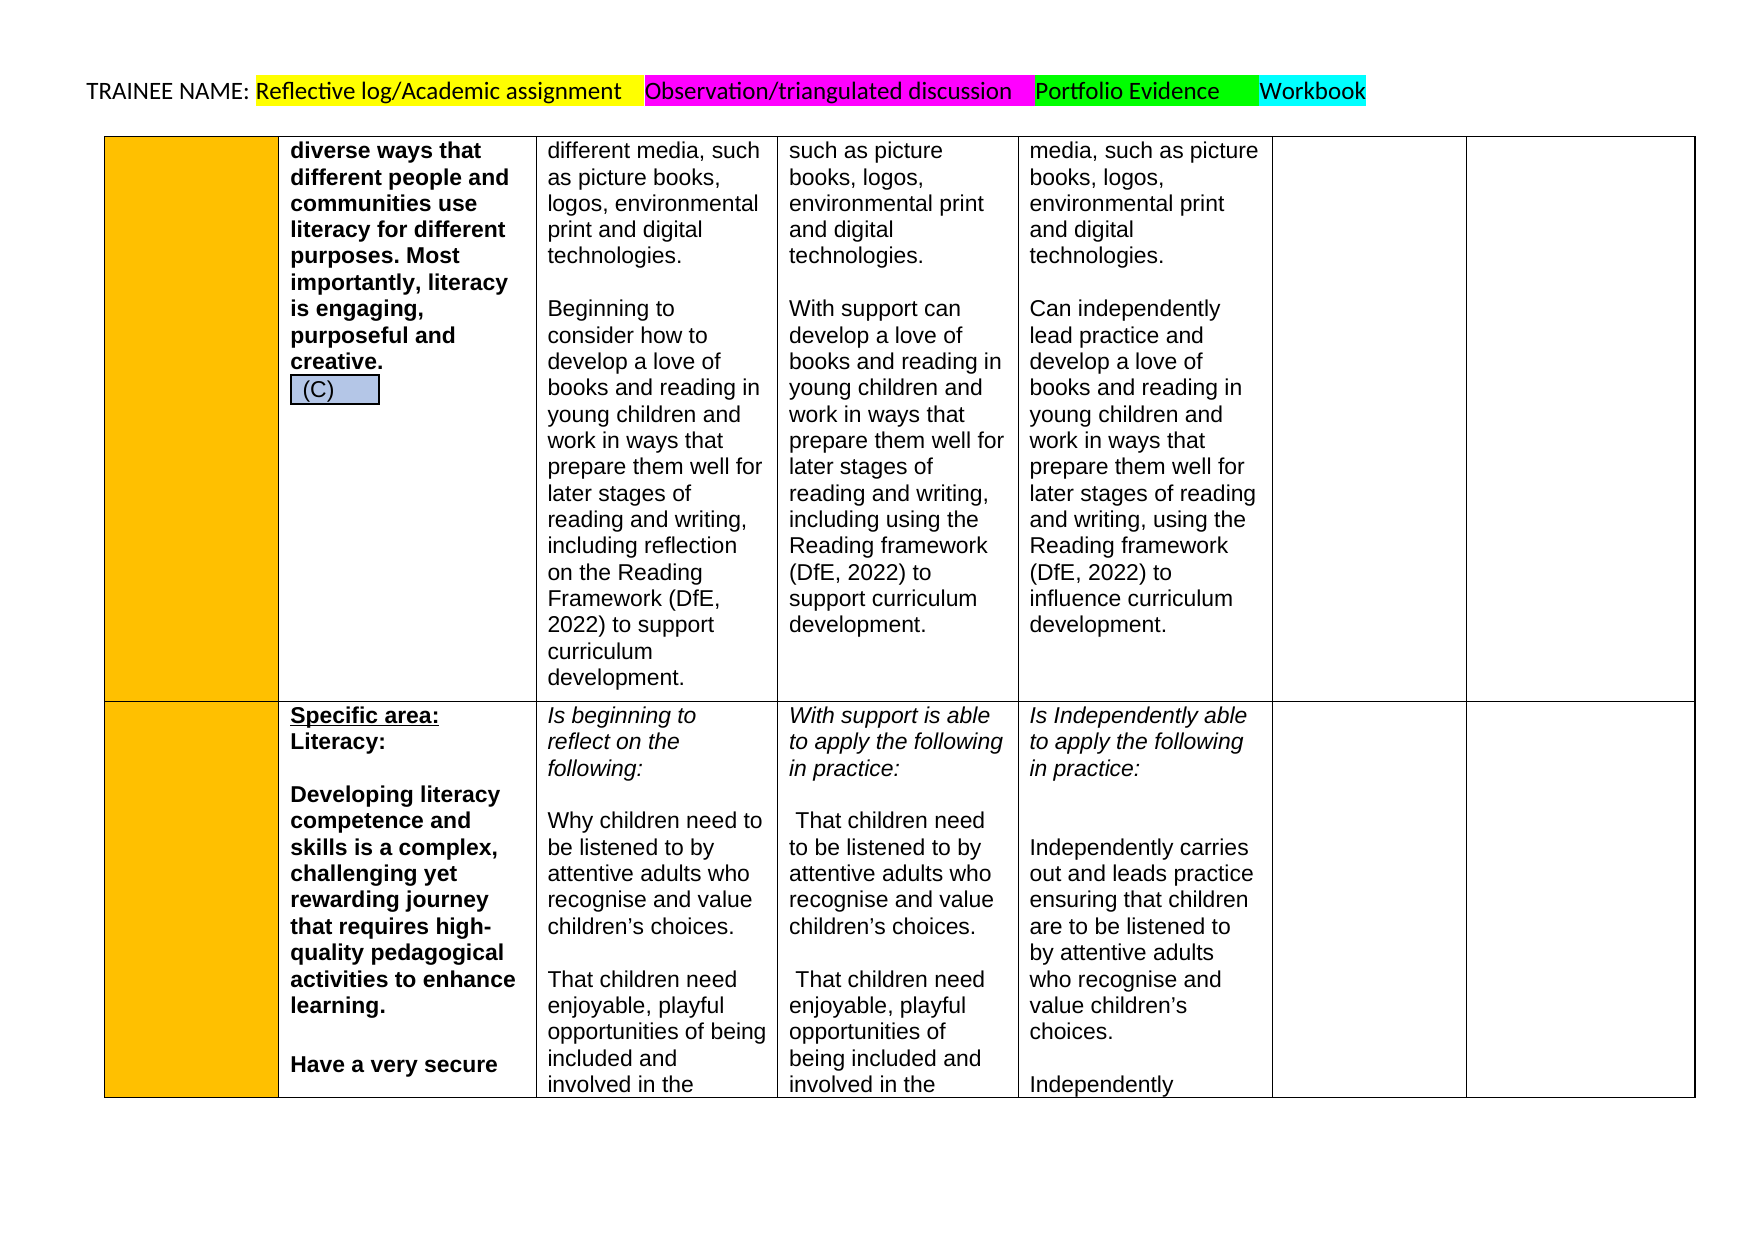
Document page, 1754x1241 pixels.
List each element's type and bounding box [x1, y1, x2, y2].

table_cell [1467, 702, 1694, 1097]
table_cell [1273, 137, 1466, 701]
table_cell [279, 137, 536, 701]
table_cell [1273, 702, 1466, 1097]
table_cell [105, 137, 278, 701]
table_cell [537, 702, 777, 1097]
table_cell [1019, 702, 1272, 1097]
table_cell [778, 137, 1018, 701]
table_cell [1467, 137, 1694, 701]
table_cell [537, 137, 777, 701]
table_cell [279, 702, 536, 1097]
table_cell [1019, 137, 1272, 701]
table_cell [105, 702, 278, 1097]
table_cell [778, 702, 1018, 1097]
